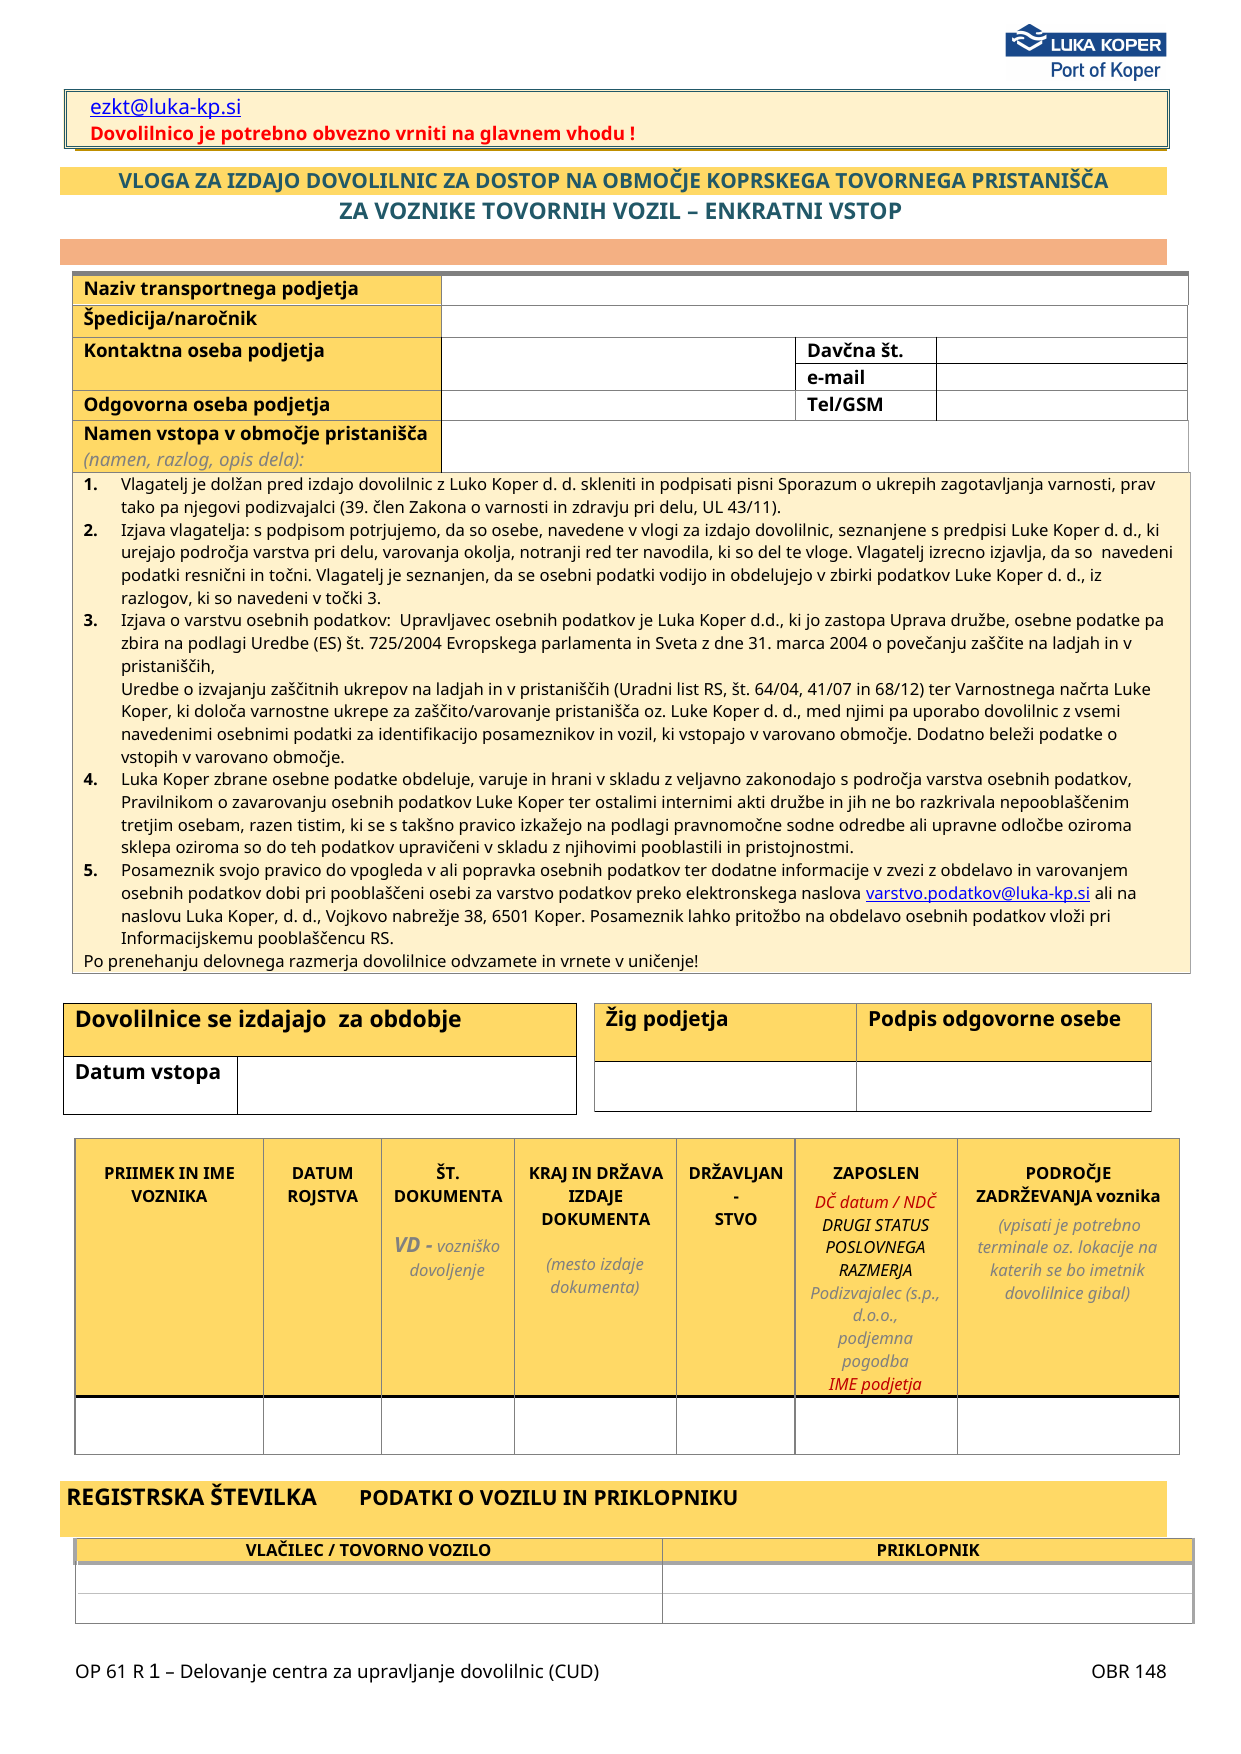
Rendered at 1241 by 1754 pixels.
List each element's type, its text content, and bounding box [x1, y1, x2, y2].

table_header VLAČILEC / TOVORNO VOZILO [77, 1539, 662, 1561]
table_cell Špedicija/naročnik [73, 306, 441, 337]
text ZA VOZNIKE TOVORNIH VOZIL – ENKRATNI VSTOP [75, 195, 1167, 226]
table_header Dovolilnice se izdajajo za obdobje [64, 1004, 576, 1056]
table_cell Vlagatelj je dolžan pred izdajo dovolilnic z Luko Koper d. d. skleniti in podpisati pisni Sporazum o ukrepih zagotavljanja varnosti, prav tako pa njegovi podizvajalci (39. člen Zakona o varnosti in zdravju pri delu, UL 43/11). Izjava vlagatelja: s podpisom potrjujemo, da so osebe, navedene v vlogi za izdajo dovolilnic, seznanjene s predpisi Luke Koper d. d., ki urejajo področja varstva pri delu, varovanja okolja, notranji red ter navodila, ki so del te vloge. Vlagatelj izrecno izjavlja, da so navedeni podatki resnični in točni. Vlagatelj je seznanjen, da se osebni podatki vodijo in obdelujejo v zbirki podatkov Luke Koper d. d., iz razlogov, ki so navedeni v točki 3. Izjava o varstvu osebnih podatkov: Upravljavec osebnih podatkov je Luka Koper d.d., ki jo zastopa Uprava družbe, osebne podatke pa zbira na podlagi Uredbe (ES) št. 725/2004 Evropskega parlamenta in Sveta z dne 31. marca 2004 o povečanju zaščite na ladjah in v pristaniščih, Uredbe o izvajanju zaščitnih ukrepov na ladjah in v pristaniščih (Uradni list RS, št. 64/04, 41/07 in 68/12) ter Varnostnega načrta Luke Koper, ki določa varnostne ukrepe za zaščito/varovanje pristanišča oz. Luke Koper d. d., med njimi pa uporabo dovolilnic z vsemi navedenimi osebnimi podatki za identifikacijo posameznikov in vozil, ki vstopajo v varovano območje. Dodatno beleži podatke o vstopih v varovano območje. Luka Koper zbrane osebne podatke obdeluje, varuje in hrani v skladu z veljavno zakonodajo s področja varstva osebnih podatkov, Pravilnikom o zavarovanju osebnih podatkov Luke Koper ter ostalimi internimi akti družbe in jih ne bo razkrivala nepooblaščenim tretjim osebam, razen tistim, ki se s takšno pravico izkažejo na podlagi pravnomočne sodne odredbe ali upravne odločbe oziroma sklepa oziroma so do teh podatkov upravičeni v skladu z njihovimi pooblastili in pristojnostmi. Posameznik svojo pravico do vpogleda v ali popravka osebnih podatkov ter dodatne informacije v zvezi z obdelavo in varovanjem osebnih podatkov dobi pri pooblaščeni osebi za varstvo podatkov preko elektronskega naslova varstvo.podatkov@luka-kp.si ali na naslovu Luka Koper, d. d., Vojkovo nabrežje 38, 6501 Koper. Posameznik lahko pritožbo na obdelavo osebnih podatkov vloži pri Informacijskemu pooblaščencu RS. Po prenehanju delovnega razmerja dovolilnice odvzamete in vrnete v uničenje! [73, 473, 1190, 972]
table_cell [76, 1562, 662, 1593]
table_cell [442, 391, 795, 420]
table_cell [937, 391, 1187, 420]
text REGISTRSKA ŠTEVILKA PODATKI O VOZILU IN PRIKLOPNIKU [60, 1481, 1167, 1512]
picture [1005, 24, 1167, 81]
table_header DATUM ROJSTVA [264, 1139, 381, 1395]
table_header PODROČJE ZADRŽEVANJA voznika (vpisati je potrebno terminale oz. lokacije na katerih se bo imetnik dovolilnice gibal) [958, 1139, 1179, 1395]
table_cell Datum vstopa [64, 1057, 237, 1114]
table_cell [958, 1398, 1179, 1454]
table_cell [595, 1062, 856, 1111]
table_cell [382, 1398, 514, 1454]
table_cell [442, 421, 1188, 472]
table_header ZAPOSLEN DČ datum / NDČ DRUGI STATUS POSLOVNEGA RAZMERJA Podizvajalec (s.p., d.o.o., podjemna pogodba IME podjetja [796, 1139, 957, 1395]
table_cell [663, 1565, 1192, 1593]
table_header PRIKLOPNIK [663, 1539, 1192, 1561]
text VLOGA ZA IZDAJO DOVOLILNIC ZA DOSTOP NA OBMOČJE KOPRSKEGA TOVORNEGA PRISTANIŠČA [60, 167, 1167, 195]
table_header [442, 276, 1188, 304]
table_header DRŽAVLJAN- STVO [677, 1139, 794, 1395]
table_cell [677, 1398, 794, 1454]
table_cell e-mail [796, 364, 936, 390]
table_cell Tel/GSM [796, 391, 936, 420]
table_cell [442, 306, 1187, 337]
table_cell Namen vstopa v območje pristanišča (namen, razlog, opis dela): [73, 421, 441, 472]
table_cell [442, 338, 795, 390]
table_cell [796, 1398, 957, 1454]
table_cell [937, 364, 1187, 390]
text ezkt@luka-kp.si [67, 92, 1167, 117]
table_cell Kontaktna oseba podjetja [73, 338, 441, 390]
table_cell [76, 1398, 263, 1454]
table_cell [857, 1062, 1151, 1111]
table_cell [238, 1057, 576, 1114]
table_header Žig podjetja [595, 1004, 856, 1061]
table_cell [264, 1398, 381, 1454]
table_cell Odgovorna oseba podjetja [73, 391, 441, 420]
table_cell Davčna št. [796, 338, 936, 363]
table_cell [76, 1593, 662, 1622]
table_cell [663, 1594, 1192, 1622]
table_header Podpis odgovorne osebe [857, 1004, 1151, 1061]
table_cell [937, 338, 1187, 363]
table_header PRIIMEK IN IME VOZNIKA [76, 1139, 263, 1395]
text Dovolilnico je potrebno obvezno vrniti na glavnem vhodu ! [67, 117, 1167, 146]
table_header ŠT. DOKUMENTA VD - vozniško dovoljenje [382, 1139, 514, 1395]
table_header KRAJ IN DRŽAVA IZDAJE DOKUMENTA (mesto izdaje dokumenta) [515, 1139, 676, 1395]
table_header Naziv transportnega podjetja [73, 276, 441, 304]
table_cell [515, 1398, 676, 1454]
